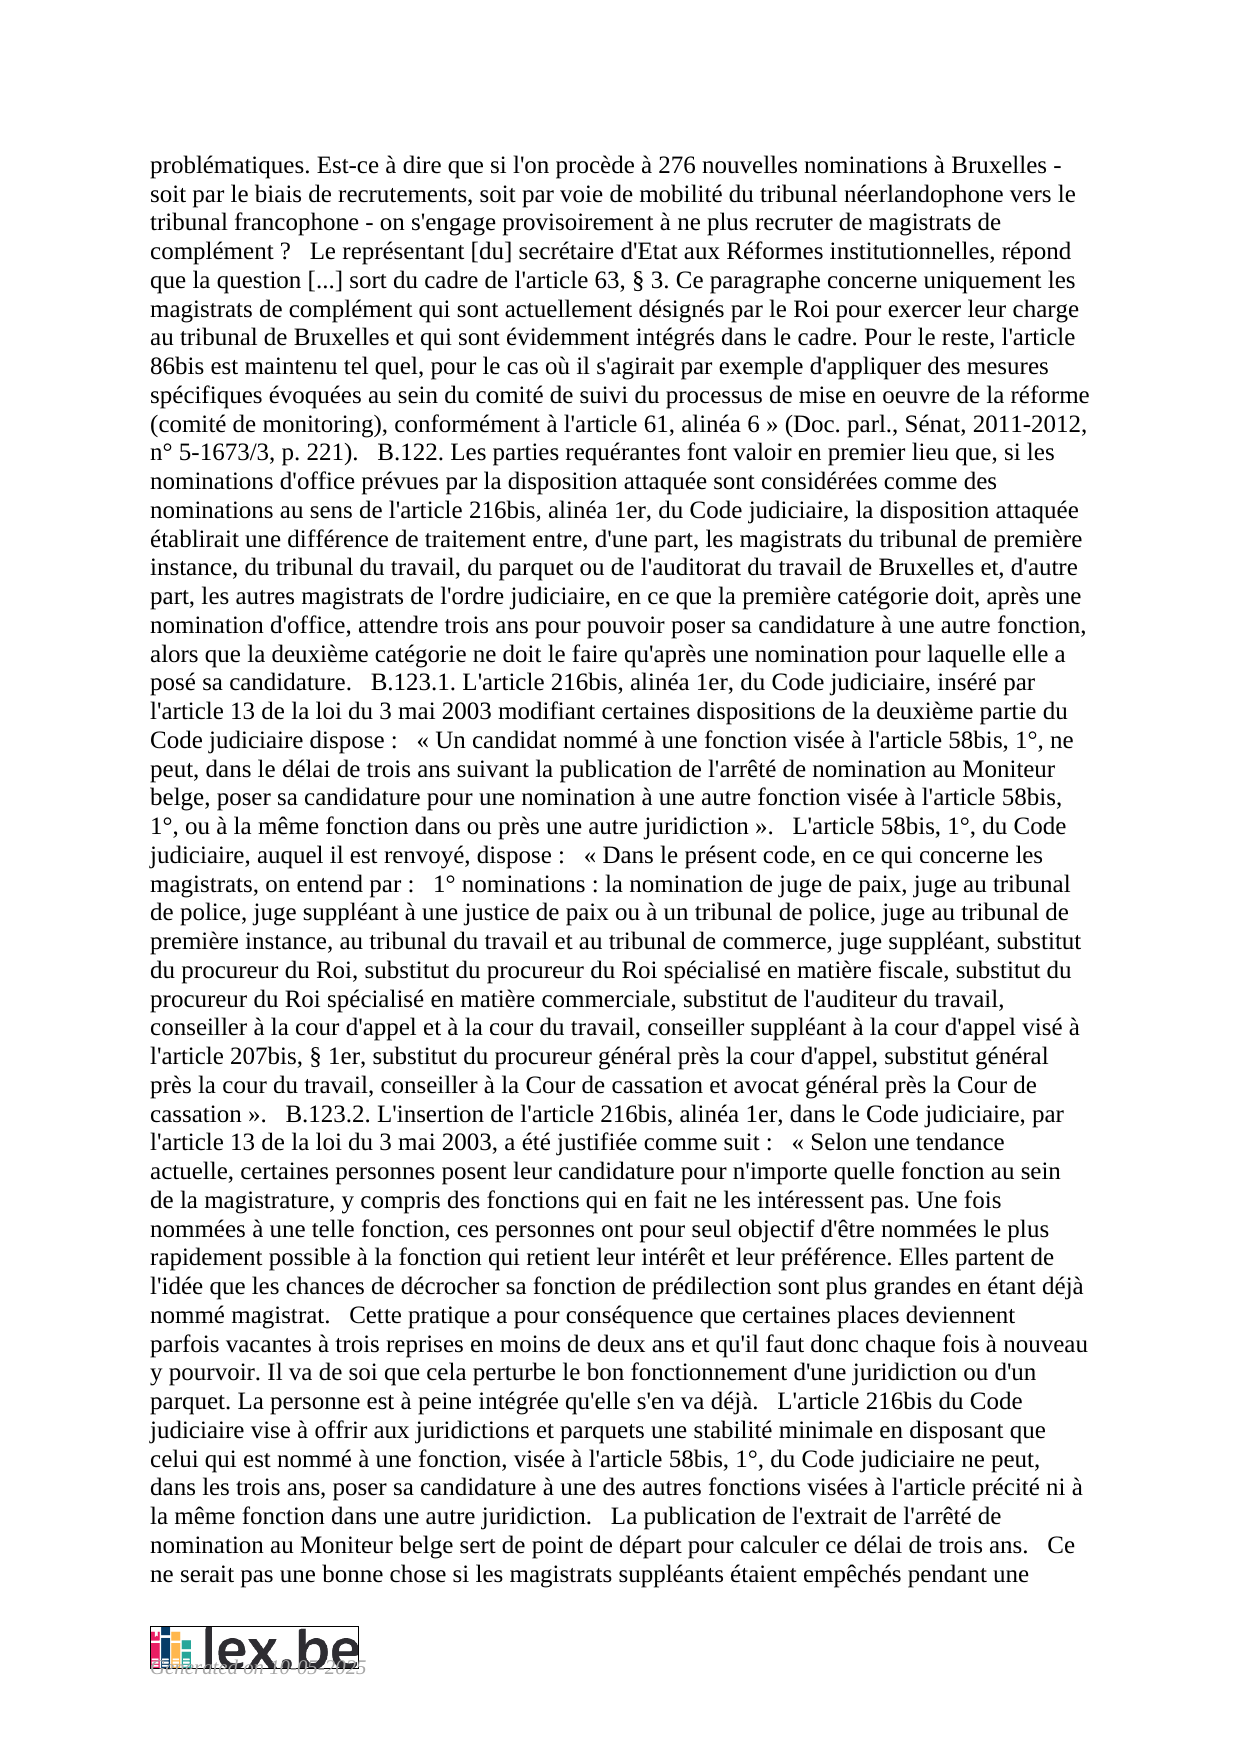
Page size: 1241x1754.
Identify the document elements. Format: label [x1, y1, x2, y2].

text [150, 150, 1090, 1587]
picture [151, 1627, 358, 1668]
